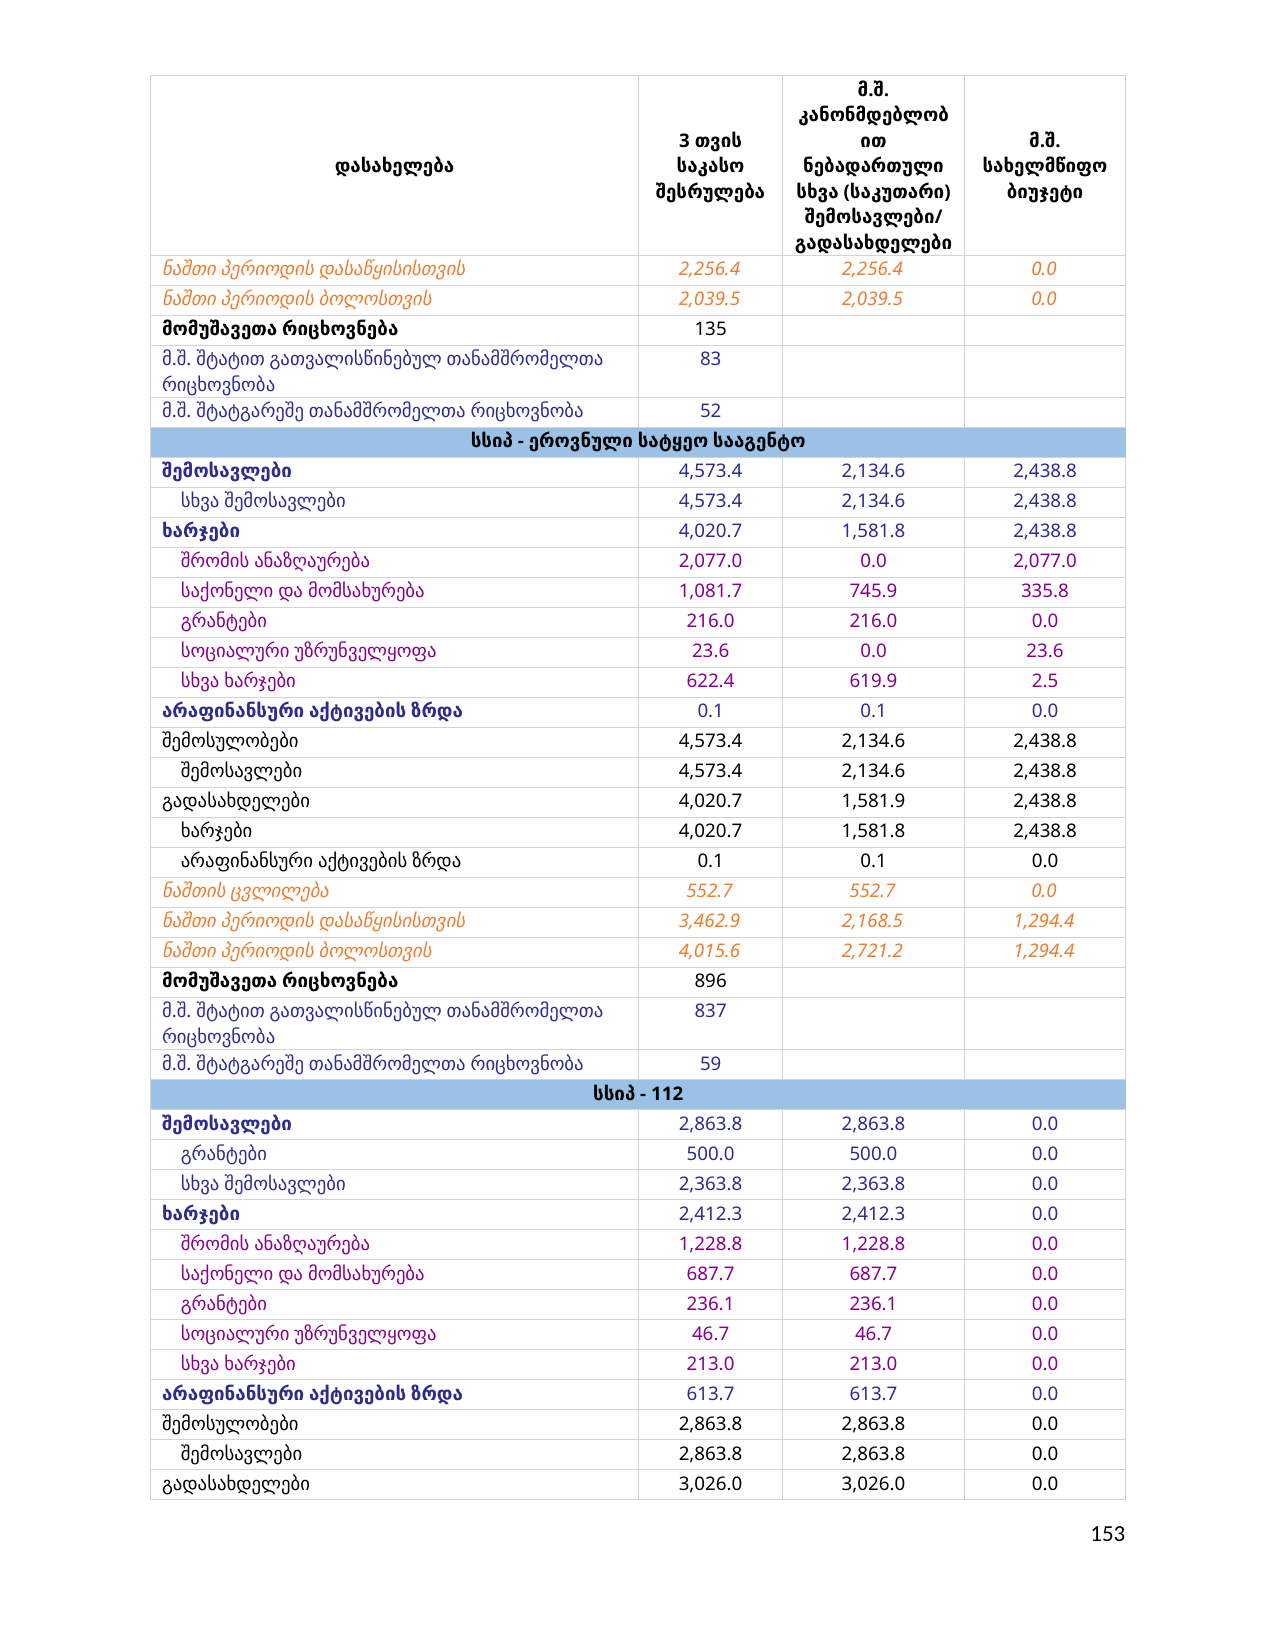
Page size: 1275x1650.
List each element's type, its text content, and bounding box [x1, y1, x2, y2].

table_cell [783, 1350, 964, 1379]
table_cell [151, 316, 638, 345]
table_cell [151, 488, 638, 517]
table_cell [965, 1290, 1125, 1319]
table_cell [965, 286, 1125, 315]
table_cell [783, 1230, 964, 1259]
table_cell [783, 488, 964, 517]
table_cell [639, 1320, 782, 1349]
table_header 3 თვის საკასო შესრულება [639, 76, 782, 255]
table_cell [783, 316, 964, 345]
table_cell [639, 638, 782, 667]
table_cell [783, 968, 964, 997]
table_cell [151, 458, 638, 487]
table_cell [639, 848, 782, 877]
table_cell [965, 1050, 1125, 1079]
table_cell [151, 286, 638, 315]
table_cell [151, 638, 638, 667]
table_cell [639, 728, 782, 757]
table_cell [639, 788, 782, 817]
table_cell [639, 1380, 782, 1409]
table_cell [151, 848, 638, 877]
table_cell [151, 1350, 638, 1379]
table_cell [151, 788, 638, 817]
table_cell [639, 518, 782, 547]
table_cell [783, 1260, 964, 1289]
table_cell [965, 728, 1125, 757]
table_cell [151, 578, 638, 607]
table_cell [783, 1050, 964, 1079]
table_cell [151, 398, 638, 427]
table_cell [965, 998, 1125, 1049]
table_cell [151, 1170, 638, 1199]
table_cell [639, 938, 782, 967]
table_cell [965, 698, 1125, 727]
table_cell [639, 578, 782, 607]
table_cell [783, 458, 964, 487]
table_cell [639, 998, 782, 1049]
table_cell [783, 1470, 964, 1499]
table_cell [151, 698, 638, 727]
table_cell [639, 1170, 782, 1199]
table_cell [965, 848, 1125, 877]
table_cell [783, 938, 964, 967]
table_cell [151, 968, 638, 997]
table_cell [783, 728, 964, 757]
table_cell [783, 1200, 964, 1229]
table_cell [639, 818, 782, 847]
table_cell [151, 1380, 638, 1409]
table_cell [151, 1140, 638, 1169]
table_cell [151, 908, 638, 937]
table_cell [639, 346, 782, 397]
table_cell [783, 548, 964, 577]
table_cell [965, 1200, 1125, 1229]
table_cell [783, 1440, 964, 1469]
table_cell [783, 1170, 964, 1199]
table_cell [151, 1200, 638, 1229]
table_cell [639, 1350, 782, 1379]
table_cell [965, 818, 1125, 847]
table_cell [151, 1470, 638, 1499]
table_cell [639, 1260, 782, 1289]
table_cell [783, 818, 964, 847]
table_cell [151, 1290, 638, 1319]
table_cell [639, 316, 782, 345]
table_header მ.შ. სახელმწიფო ბიუჯეტი [965, 76, 1125, 255]
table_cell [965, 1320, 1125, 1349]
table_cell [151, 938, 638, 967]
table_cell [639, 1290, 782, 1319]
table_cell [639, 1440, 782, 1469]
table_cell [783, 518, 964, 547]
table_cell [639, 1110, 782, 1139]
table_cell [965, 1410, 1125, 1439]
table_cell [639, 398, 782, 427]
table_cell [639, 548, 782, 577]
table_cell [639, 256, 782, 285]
table_header მ.შ. კანონმდებლობით ნებადართული სხვა (საკუთარი) შემოსავლები/ გადასახდელები [783, 76, 964, 255]
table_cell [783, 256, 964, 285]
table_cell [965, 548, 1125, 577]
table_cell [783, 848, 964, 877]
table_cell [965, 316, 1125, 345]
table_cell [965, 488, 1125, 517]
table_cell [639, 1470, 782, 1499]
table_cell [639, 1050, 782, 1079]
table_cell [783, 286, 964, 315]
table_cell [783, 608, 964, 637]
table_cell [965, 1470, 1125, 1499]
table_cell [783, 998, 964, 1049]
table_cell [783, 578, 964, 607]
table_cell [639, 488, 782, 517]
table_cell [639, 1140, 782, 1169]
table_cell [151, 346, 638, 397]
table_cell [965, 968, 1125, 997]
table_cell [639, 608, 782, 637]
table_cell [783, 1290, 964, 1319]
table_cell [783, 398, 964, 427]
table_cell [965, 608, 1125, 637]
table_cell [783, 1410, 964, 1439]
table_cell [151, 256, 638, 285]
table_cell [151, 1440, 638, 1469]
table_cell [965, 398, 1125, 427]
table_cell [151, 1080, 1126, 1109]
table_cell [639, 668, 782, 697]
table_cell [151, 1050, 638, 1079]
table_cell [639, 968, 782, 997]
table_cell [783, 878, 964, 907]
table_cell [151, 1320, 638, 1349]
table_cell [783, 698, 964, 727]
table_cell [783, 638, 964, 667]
table_header დასახელება [151, 76, 638, 255]
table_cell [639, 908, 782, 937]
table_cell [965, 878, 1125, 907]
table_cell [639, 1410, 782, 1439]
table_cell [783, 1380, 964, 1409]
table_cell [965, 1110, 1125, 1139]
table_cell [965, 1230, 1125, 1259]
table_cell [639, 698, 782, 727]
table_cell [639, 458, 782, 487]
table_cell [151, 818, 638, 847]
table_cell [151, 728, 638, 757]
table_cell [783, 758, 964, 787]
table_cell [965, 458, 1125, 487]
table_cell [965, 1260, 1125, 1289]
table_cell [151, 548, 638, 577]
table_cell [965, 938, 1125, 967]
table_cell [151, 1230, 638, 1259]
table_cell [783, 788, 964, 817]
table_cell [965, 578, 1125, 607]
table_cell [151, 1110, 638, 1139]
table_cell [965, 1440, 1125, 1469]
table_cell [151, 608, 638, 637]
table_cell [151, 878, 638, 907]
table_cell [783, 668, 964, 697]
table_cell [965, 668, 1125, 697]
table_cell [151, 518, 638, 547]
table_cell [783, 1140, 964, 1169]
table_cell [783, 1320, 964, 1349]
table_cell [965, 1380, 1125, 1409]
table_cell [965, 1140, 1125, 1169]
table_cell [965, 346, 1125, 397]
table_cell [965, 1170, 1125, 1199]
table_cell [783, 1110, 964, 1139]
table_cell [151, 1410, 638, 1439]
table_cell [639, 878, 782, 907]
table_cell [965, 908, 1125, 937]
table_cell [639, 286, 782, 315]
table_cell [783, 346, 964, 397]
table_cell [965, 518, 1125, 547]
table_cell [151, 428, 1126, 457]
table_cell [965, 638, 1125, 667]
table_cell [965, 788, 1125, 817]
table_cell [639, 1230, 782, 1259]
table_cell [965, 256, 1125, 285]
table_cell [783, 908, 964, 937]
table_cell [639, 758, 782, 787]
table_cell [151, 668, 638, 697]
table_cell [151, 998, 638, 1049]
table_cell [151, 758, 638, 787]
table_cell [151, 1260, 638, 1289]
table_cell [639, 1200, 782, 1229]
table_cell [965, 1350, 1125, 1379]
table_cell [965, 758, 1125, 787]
